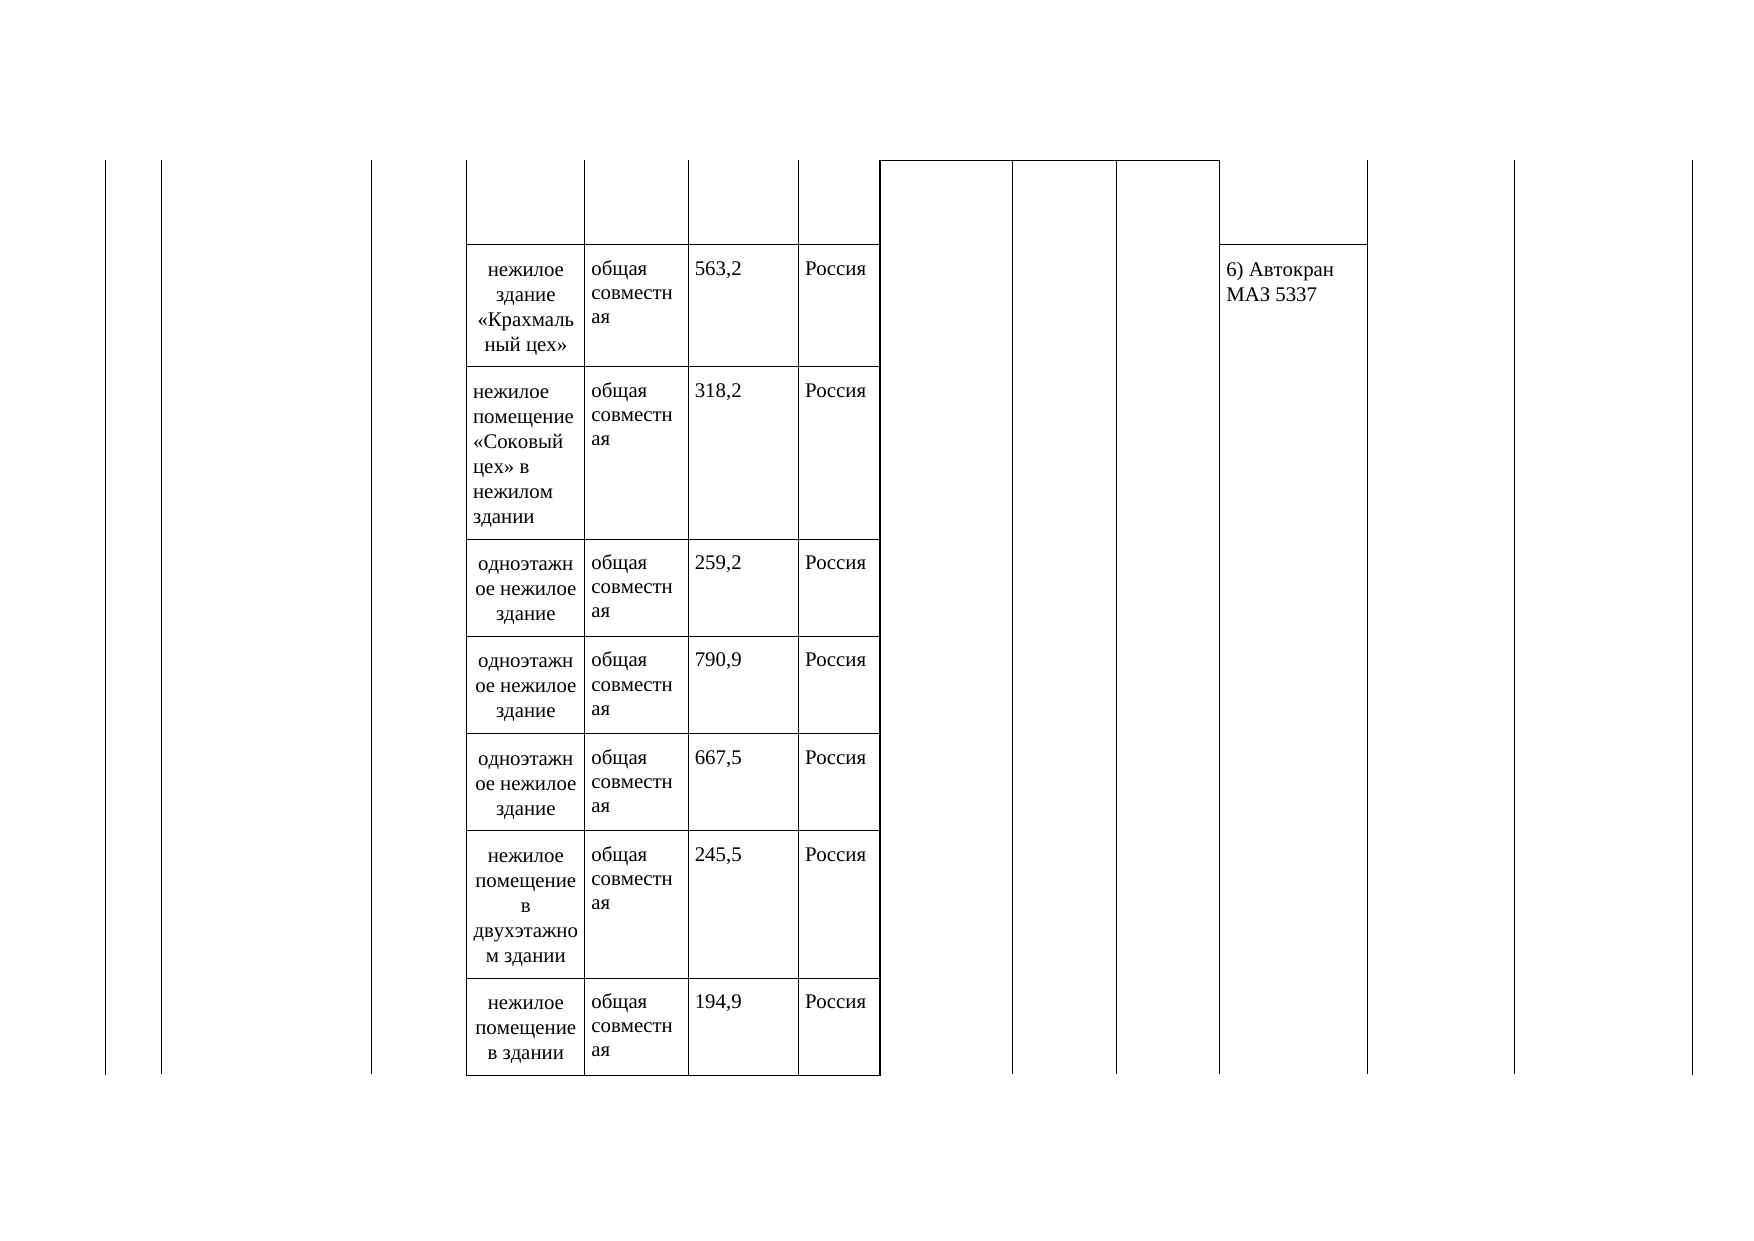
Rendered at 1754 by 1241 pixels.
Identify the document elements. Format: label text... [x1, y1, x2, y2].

table_cell общая совместная [585, 540, 688, 636]
table_cell одноэтажное нежилое здание [467, 734, 584, 830]
table_cell Россия [799, 831, 879, 978]
table_cell Россия [799, 540, 879, 636]
table_cell нежилое помещение в здании [467, 979, 584, 1075]
table_cell 259,2 [689, 540, 798, 636]
table_cell одноэтажное нежилое здание [467, 540, 584, 636]
table_cell 563,2 [689, 245, 798, 366]
table_cell общая совместная [585, 831, 688, 978]
table_cell нежилое помещение «Соковый цех» в нежилом здании [467, 367, 584, 538]
table_cell нежилое здание «Крахмальный цех» [467, 245, 584, 366]
table_cell [1116, 161, 1219, 1075]
table_cell общая совместная [585, 734, 688, 830]
table_cell Россия [799, 367, 879, 538]
table_cell 6) Автокран МАЗ 5337 [1220, 245, 1367, 1075]
table_cell Россия [799, 734, 879, 830]
table_cell 245,5 [689, 831, 798, 978]
table_cell [881, 161, 1013, 1075]
table_cell общая совместная [585, 367, 688, 538]
table_cell 318,2 [689, 367, 798, 538]
table_cell Россия [799, 245, 879, 366]
table_cell Россия [799, 979, 879, 1075]
table_cell Россия [799, 637, 879, 733]
table_cell 790,9 [689, 637, 798, 733]
table_cell нежилое помещение в двухэтажном здании [467, 831, 584, 978]
table_cell 194,9 [689, 979, 798, 1075]
table_cell [1013, 161, 1116, 1075]
table_cell общая совместная [585, 637, 688, 733]
table_cell одноэтажное нежилое здание [467, 637, 584, 733]
table_cell общая совместная [585, 245, 688, 366]
table_cell 667,5 [689, 734, 798, 830]
table_cell общая совместная [585, 979, 688, 1075]
